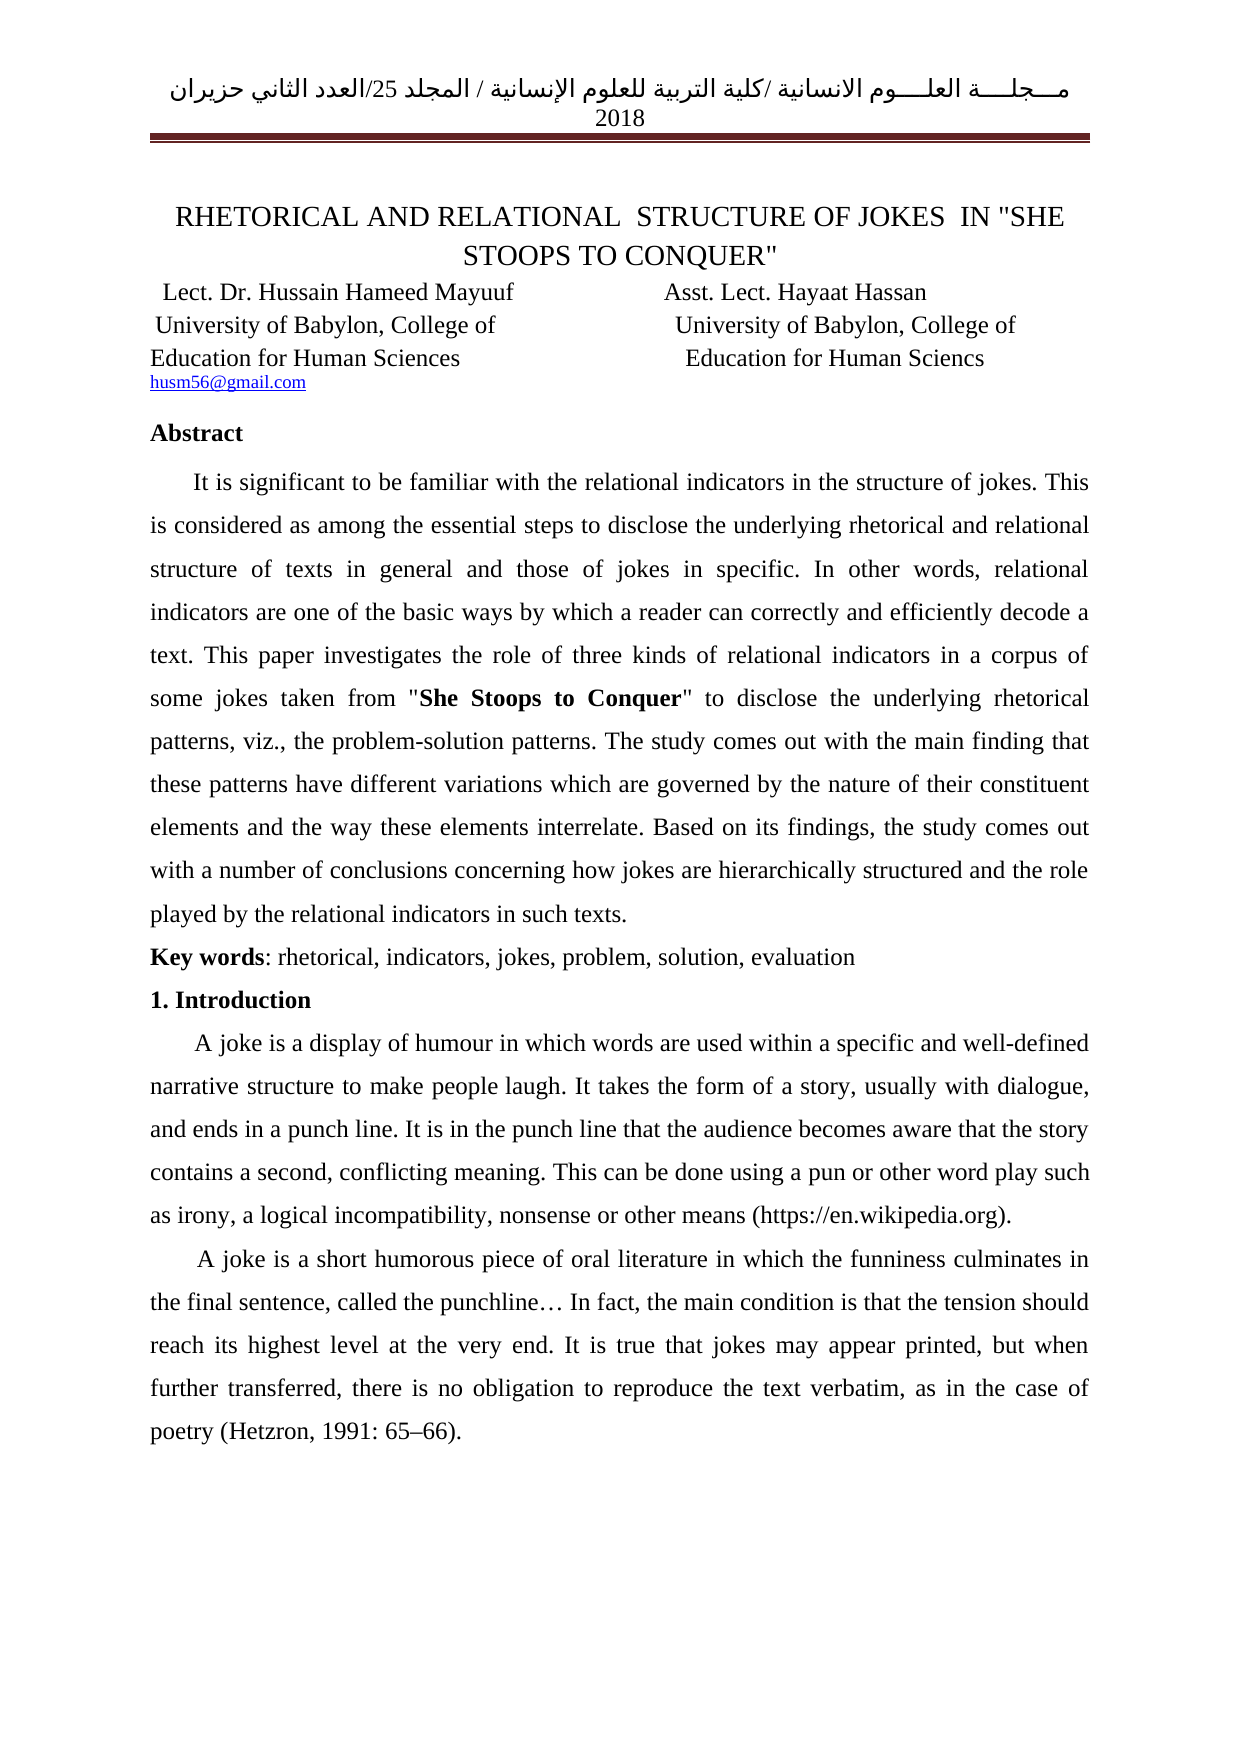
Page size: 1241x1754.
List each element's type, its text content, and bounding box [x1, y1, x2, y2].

text RHETORICAL AND RELATIONAL STRUCTURE OF JOKES IN "SHE STOOPS TO CONQUER" [150, 199, 1090, 272]
text Education for Human Sciences Education for Human Sciencs husm56@gmail.com [150, 343, 1090, 393]
subtitle Abstract [150, 418, 1090, 447]
text Lect. Dr. Hussain Hameed Mayuuf Asst. Lect. Hayaat Hassan [150, 277, 1090, 305]
text A joke is a display of humour in which words are used within a specific and well-defined narrative structure to make people laugh. It takes the form of a story, usually with dialogue, and ends in a punch line. It is in the punch line that the audience becomes aware that the story contains a second, conflicting meaning. This can be done using a pun or other word play such as irony, a logical incompatibility, nonsense or other means (https://en.wikipedia.org). [150, 1028, 1090, 1229]
text 1. Introduction [150, 985, 1090, 1014]
text A joke is a short humorous piece of oral literature in which the funniness culminates in the final sentence, called the punchline… In fact, the main condition is that the tension should reach its highest level at the very end. It is true that jokes may appear printed, but when further transferred, there is no obligation to reproduce the text verbatim, as in the case of poetry (Hetzron, 1991: 65–66). [150, 1244, 1090, 1445]
text Key words: rhetorical, indicators, jokes, problem, solution, evaluation [150, 942, 1090, 971]
text University of Babylon, College of University of Babylon, College of [150, 310, 1090, 338]
text It is significant to be familiar with the relational indicators in the structure of jokes. This is considered as among the essential steps to disclose the underlying rhetorical and relational structure of texts in general and those of jokes in specific. In other words, relational indicators are one of the basic ways by which a reader can correctly and efficiently decode a text. This paper investigates the role of three kinds of relational indicators in a corpus of some jokes taken from "She Stoops to Conquer" to disclose the underlying rhetorical patterns, viz., the problem-solution patterns. The study comes out with the main finding that these patterns have different variations which are governed by the nature of their constituent elements and the way these elements interrelate. Based on its findings, the study comes out with a number of conclusions concerning how jokes are hierarchically structured and the role played by the relational indicators in such texts. [150, 467, 1090, 927]
